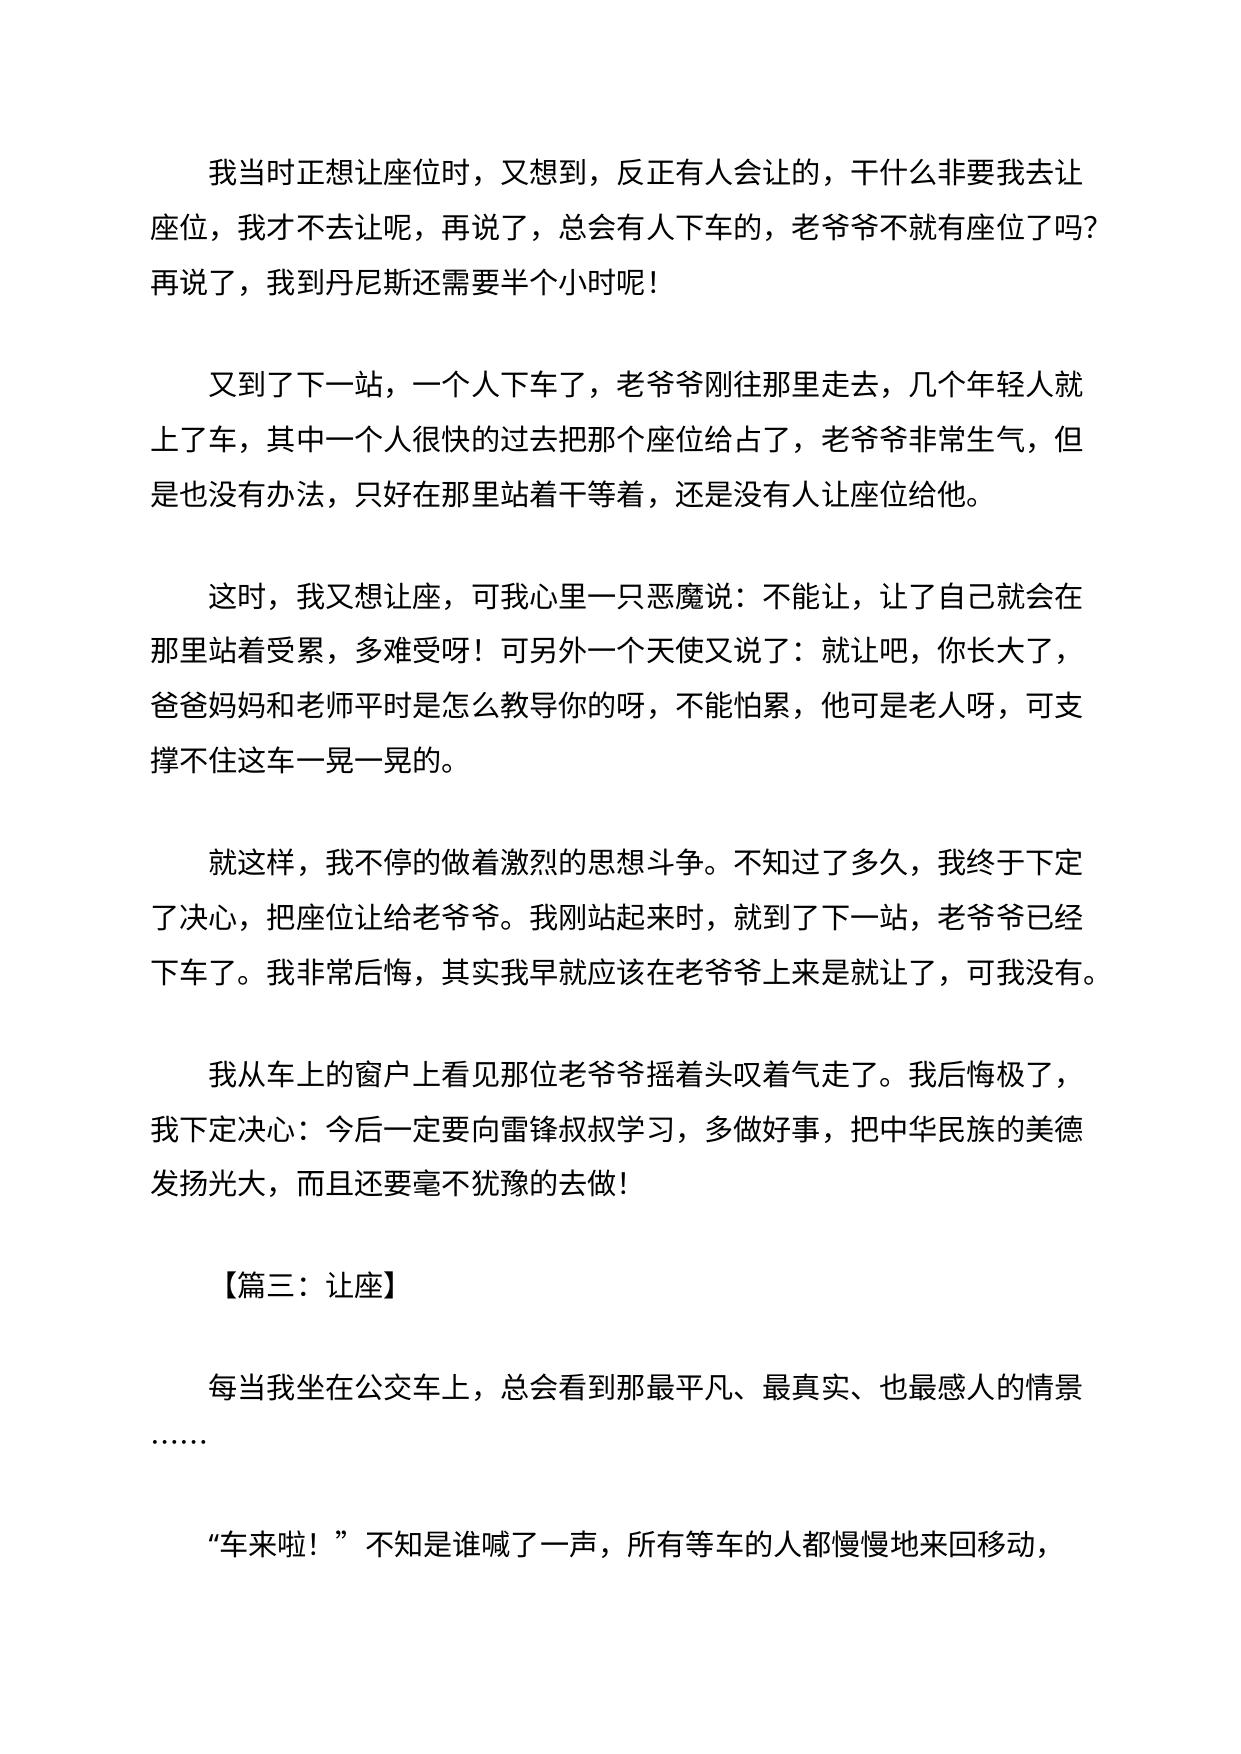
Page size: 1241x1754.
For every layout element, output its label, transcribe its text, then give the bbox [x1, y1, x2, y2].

text 每当我坐在公交车上，总会看到那最平凡、最真实、也最感人的情景…… [150, 1364, 1090, 1462]
text 就这样，我不停的做着激烈的思想斗争。不知过了多久，我终于下定了决心，把座位让给老爷爷。我刚站起来时，就到了下一站，老爷爷已经下车了。我非常后悔，其实我早就应该在老爷爷上来是就让了，可我没有。 [150, 839, 1090, 992]
text 又到了下一站，一个人下车了，老爷爷刚往那里走去，几个年轻人就上了车，其中一个人很快的过去把那个座位给占了，老爷爷非常生气，但是也没有办法，只好在那里站着干等着，还是没有人让座位给他。 [150, 362, 1090, 514]
text 我当时正想让座位时，又想到，反正有人会让的，干什么非要我去让座位，我才不去让呢，再说了，总会有人下车的，老爷爷不就有座位了吗？再说了，我到丹尼斯还需要半个小时呢！ [150, 150, 1090, 302]
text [150, 1521, 1090, 1563]
text 【篇三：让座】 [150, 1263, 1090, 1305]
text 我从车上的窗户上看见那位老爷爷摇着头叹着气走了。我后悔极了，我下定决心：今后一定要向雷锋叔叔学习，多做好事，把中华民族的美德发扬光大，而且还要毫不犹豫的去做！ [150, 1051, 1090, 1203]
text 这时，我又想让座，可我心里一只恶魔说：不能让，让了自己就会在那里站着受累，多难受呀！可另外一个天使又说了：就让吧，你长大了，爸爸妈妈和老师平时是怎么教导你的呀，不能怕累，他可是老人呀，可支撑不住这车一晃一晃的。 [150, 573, 1090, 780]
